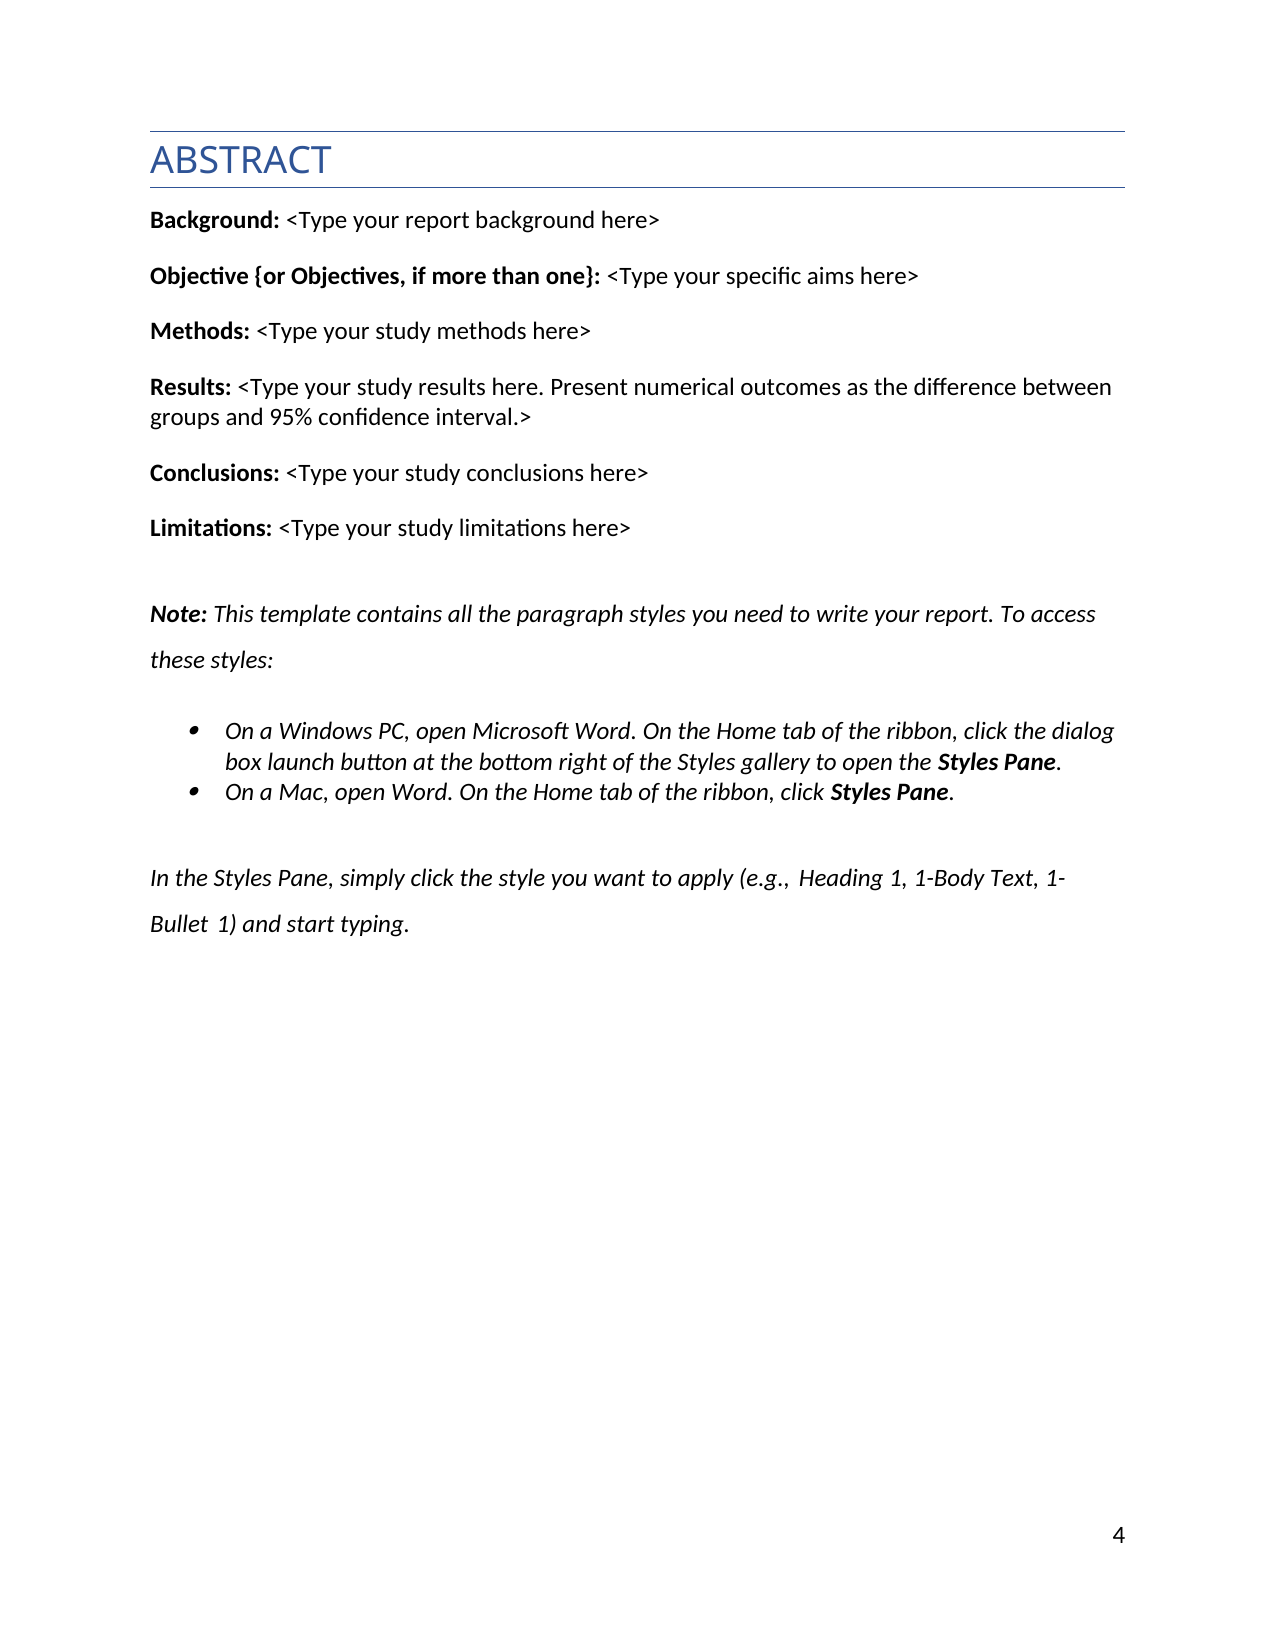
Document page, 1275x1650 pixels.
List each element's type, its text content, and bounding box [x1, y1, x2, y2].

text Background: <Type your report background here> [150, 204, 1125, 235]
text Methods: <Type your study methods here> [150, 316, 1125, 346]
text Results: <Type your study results here. Present numerical outcomes as the difference between groups and 95% confidence interval.> [150, 371, 1125, 432]
text In the Styles Pane, simply click the style you want to apply (e.g., Heading 1, 1-Body Text, 1-Bullet 1) and start typing. [150, 862, 1125, 938]
text Objective {or Objectives, if more than one}: <Type your specific aims here> [150, 260, 1125, 291]
text On a Windows PC, open Microsoft Word. On the Home tab of the ribbon, click the dialog box launch button at the bottom right of the Styles gallery to open the Styles Pane. [187, 715, 1125, 776]
text Limitations: <Type your study limitations here> [150, 513, 1125, 574]
text Conclusions: <Type your study conclusions here> [150, 457, 1125, 488]
text Note: This template contains all the paragraph styles you need to write your report. To access these styles: [150, 599, 1125, 675]
subtitle ABSTRACT [150, 132, 1125, 187]
text On a Mac, open Word. On the Home tab of the ribbon, click Styles Pane. [187, 776, 1125, 807]
